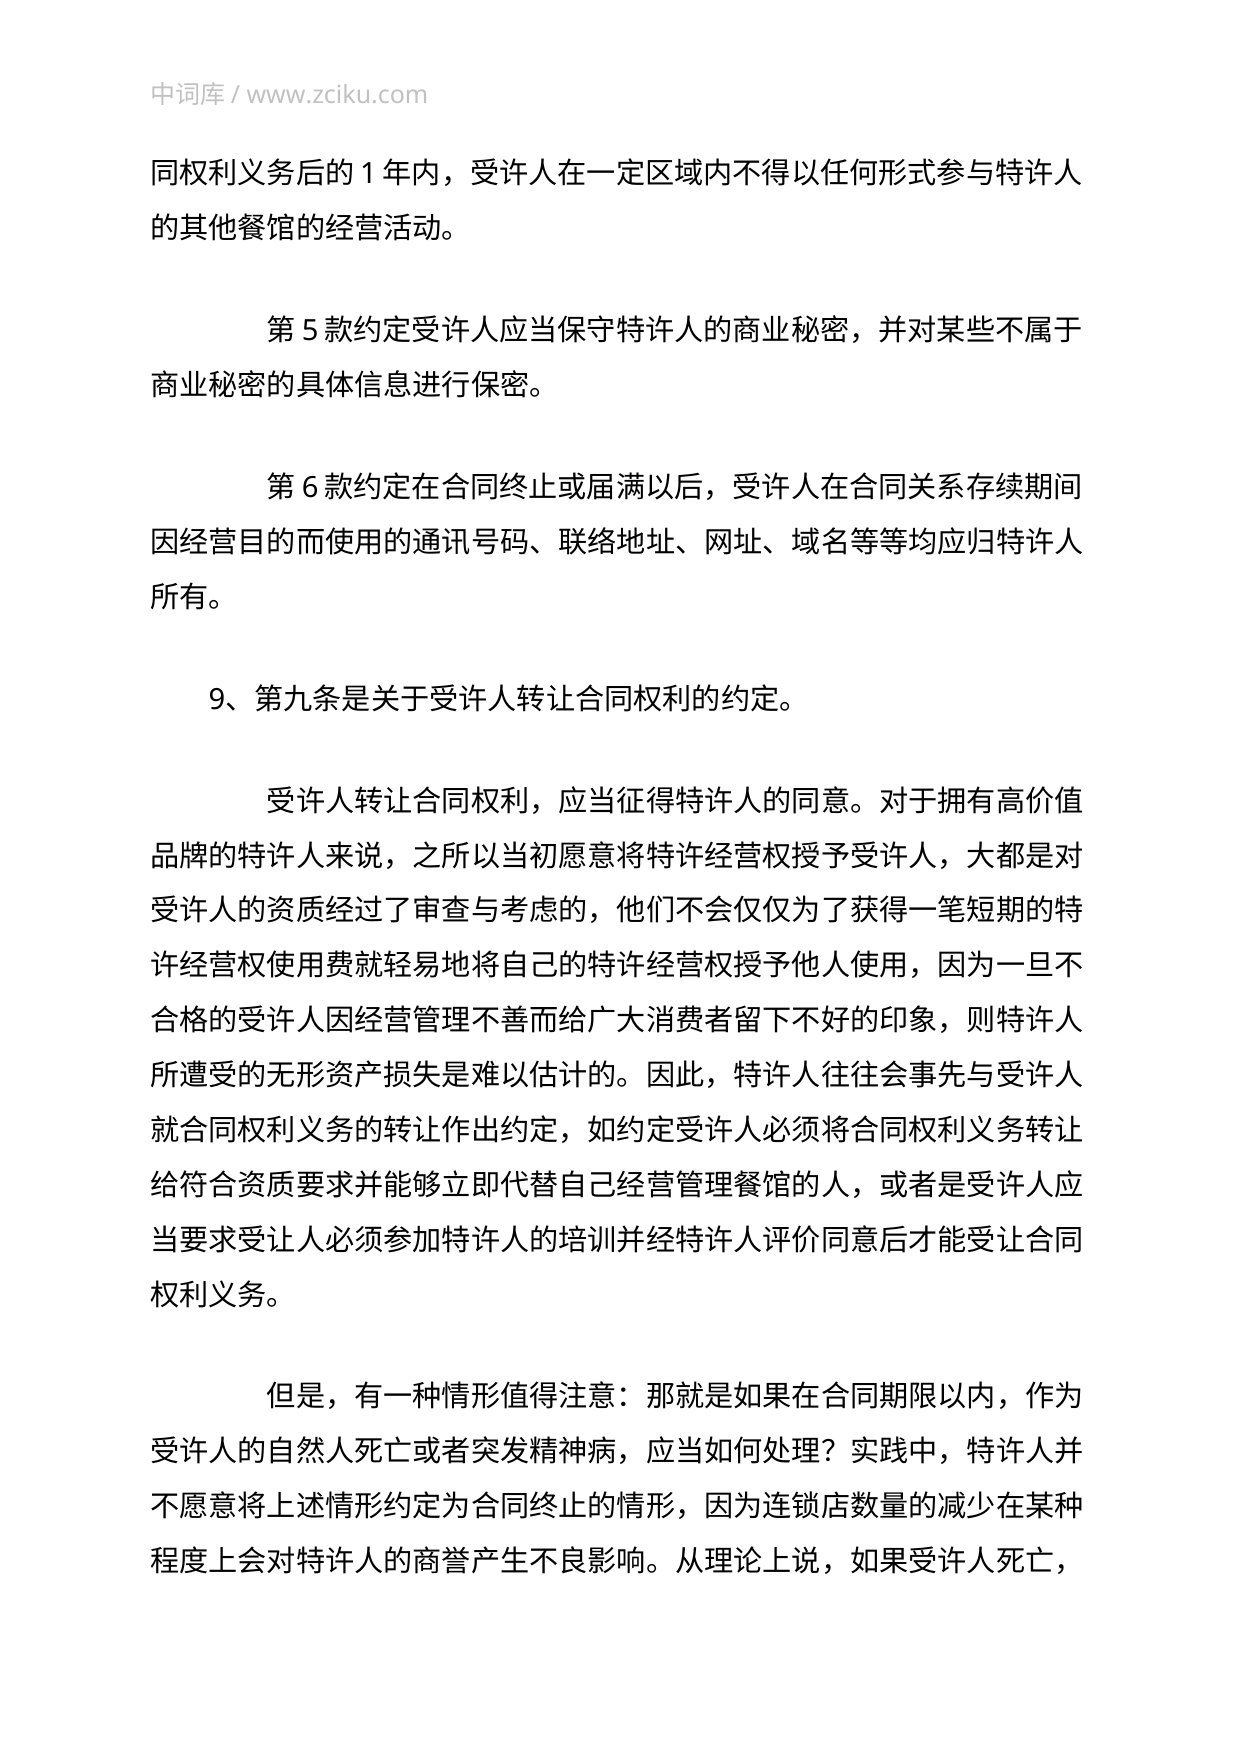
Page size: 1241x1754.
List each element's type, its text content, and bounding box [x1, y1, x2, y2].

text 9、第九条是关于受许人转让合同权利的约定。 [150, 675, 1090, 718]
text 第5款约定受许人应当保守特许人的商业秘密，并对某些不属于商业秘密的具体信息进行保密。 [150, 307, 1090, 404]
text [150, 150, 1090, 247]
text 第6款约定在合同终止或届满以后，受许人在合同关系存续期间因经营目的而使用的通讯号码、联络地址、网址、域名等等均应归特许人所有。 [150, 463, 1090, 616]
text 受许人转让合同权利，应当征得特许人的同意。对于拥有高价值品牌的特许人来说，之所以当初愿意将特许经营权授予受许人，大都是对受许人的资质经过了审查与考虑的，他们不会仅仅为了获得一笔短期的特许经营权使用费就轻易地将自己的特许经营权授予他人使用，因为一旦不合格的受许人因经营管理不善而给广大消费者留下不好的印象，则特许人所遭受的无形资产损失是难以估计的。因此，特许人往往会事先与受许人就合同权利义务的转让作出约定，如约定受许人必须将合同权利义务转让给符合资质要求并能够立即代替自己经营管理餐馆的人，或者是受许人应当要求受让人必须参加特许人的培训并经特许人评价同意后才能受让合同权利义务。 [150, 777, 1090, 1313]
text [150, 1373, 1090, 1580]
